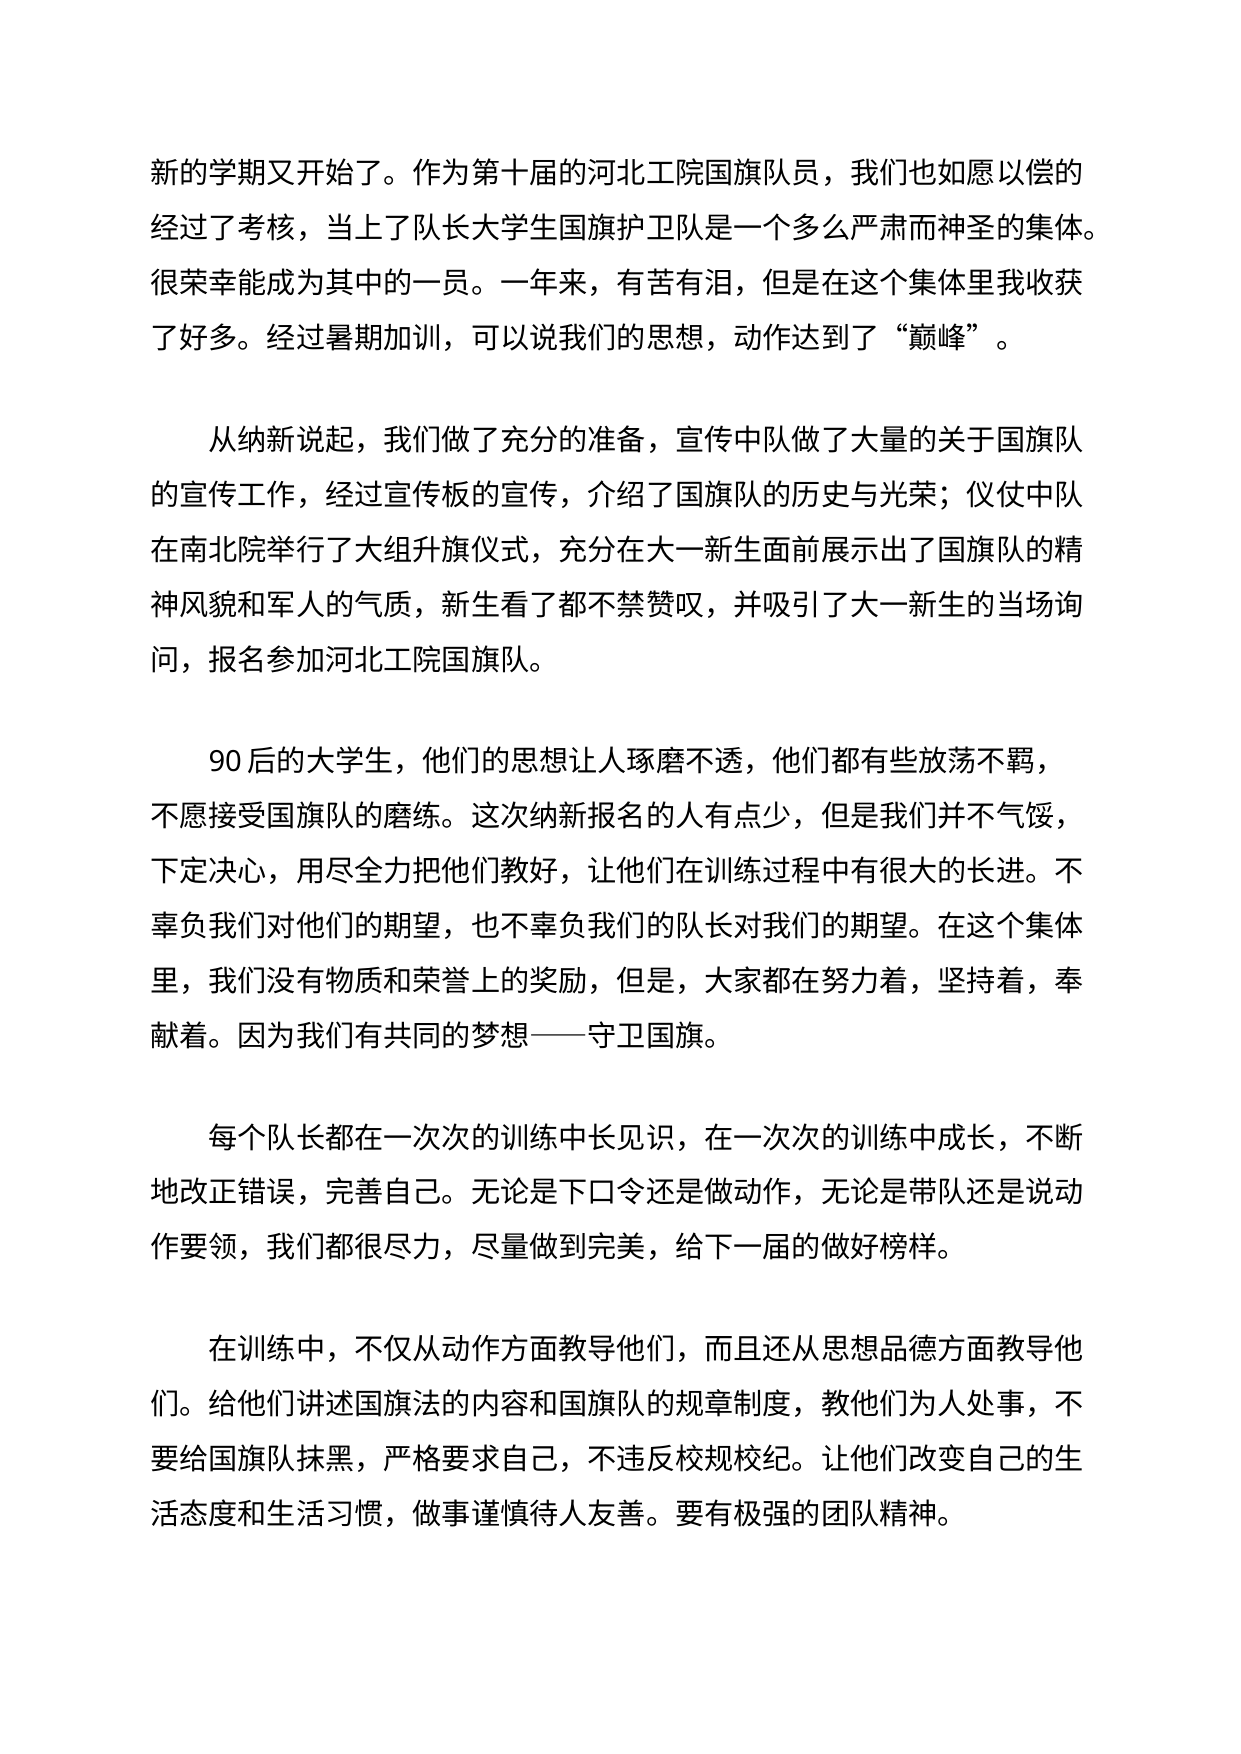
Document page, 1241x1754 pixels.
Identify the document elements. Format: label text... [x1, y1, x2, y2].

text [150, 150, 1090, 357]
text 在训练中，不仅从动作方面教导他们，而且还从思想品德方面教导他们。给他们讲述国旗法的内容和国旗队的规章制度，教他们为人处事，不要给国旗队抹黑，严格要求自己，不违反校规校纪。让他们改变自己的生活态度和生活习惯，做事谨慎待人友善。要有极强的团队精神。 [150, 1326, 1090, 1533]
text 90后的大学生，他们的思想让人琢磨不透，他们都有些放荡不羁，不愿接受国旗队的磨练。这次纳新报名的人有点少，但是我们并不气馁，下定决心，用尽全力把他们教好，让他们在训练过程中有很大的长进。不辜负我们对他们的期望，也不辜负我们的队长对我们的期望。在这个集体里，我们没有物质和荣誉上的奖励，但是，大家都在努力着，坚持着，奉献着。因为我们有共同的梦想——守卫国旗。 [150, 738, 1090, 1055]
text 每个队长都在一次次的训练中长见识，在一次次的训练中成长，不断地改正错误，完善自己。无论是下口令还是做动作，无论是带队还是说动作要领，我们都很尽力，尽量做到完美，给下一届的做好榜样。 [150, 1114, 1090, 1266]
text 从纳新说起，我们做了充分的准备，宣传中队做了大量的关于国旗队的宣传工作，经过宣传板的宣传，介绍了国旗队的历史与光荣；仪仗中队在南北院举行了大组升旗仪式，充分在大一新生面前展示出了国旗队的精神风貌和军人的气质，新生看了都不禁赞叹，并吸引了大一新生的当场询问，报名参加河北工院国旗队。 [150, 416, 1090, 678]
